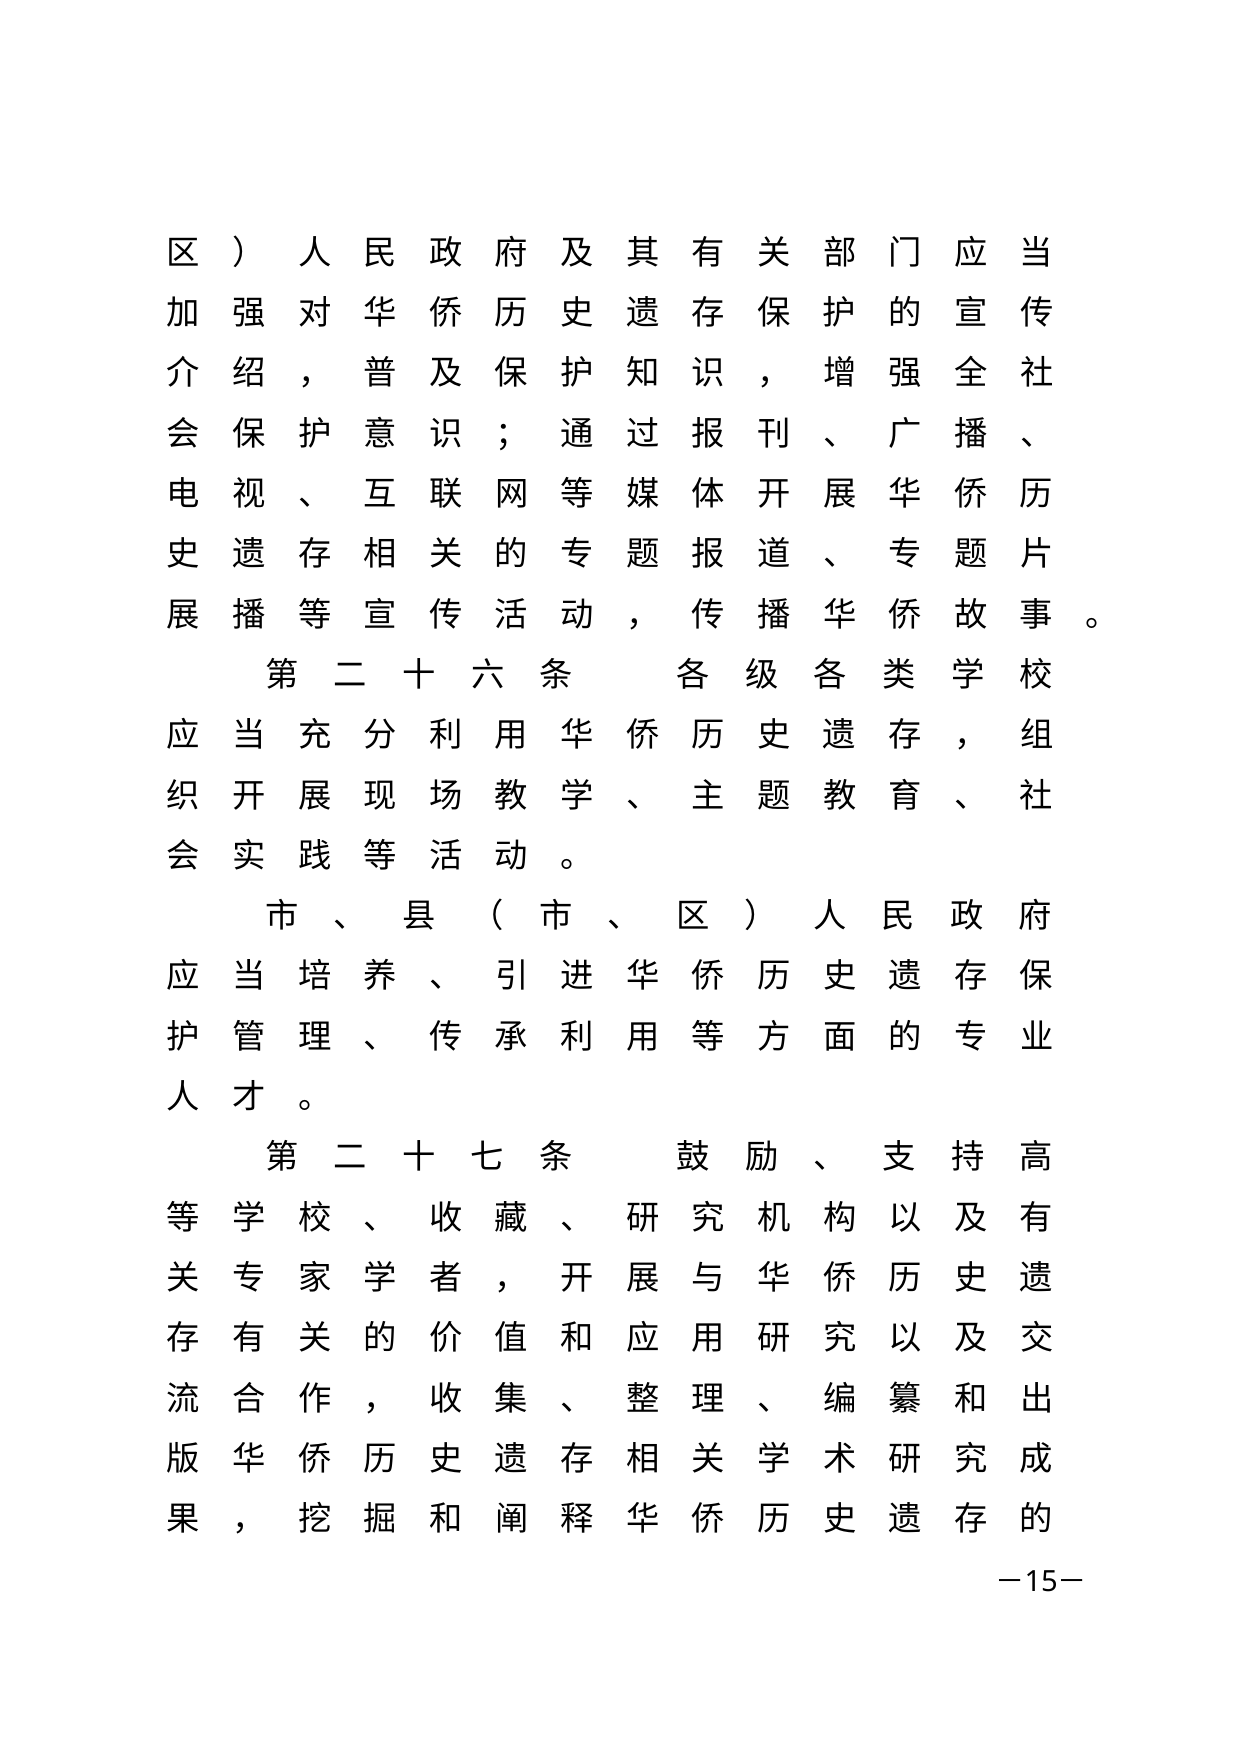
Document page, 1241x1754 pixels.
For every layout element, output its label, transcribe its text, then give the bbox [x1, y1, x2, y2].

text 第二十六条 各级各类学校应当充分利用华侨历史遗存，组织开展现场教学、主题教育、社会实践等活动。 [167, 642, 1085, 883]
text 第二十五条 市、县（市、区）人民政府及其有关部门应当加强对华侨历史遗存保护的宣传介绍，普及保护知识，增强全社会保护意识；通过报刊、广播、电视、互联网等媒体开展华侨历史遗存相关的专题报道、专题片展播等宣传活动，传播华侨故事。 [167, 219, 1085, 642]
text 第二十七条 鼓励、支持高等学校、收藏、研究机构以及有关专家学者，开展与华侨历史遗存有关的价值和应用研究以及交流合作，收集、整理、编纂和出版华侨历史遗存相关学术研究成果，挖掘和阐释华侨历史遗存的历史故事、文化价值和精神内涵。 [167, 1124, 1085, 1546]
text 市、县（市、区）人民政府应当培养、引进华侨历史遗存保护管理、传承利用等方面的专业人才。 [167, 883, 1085, 1124]
